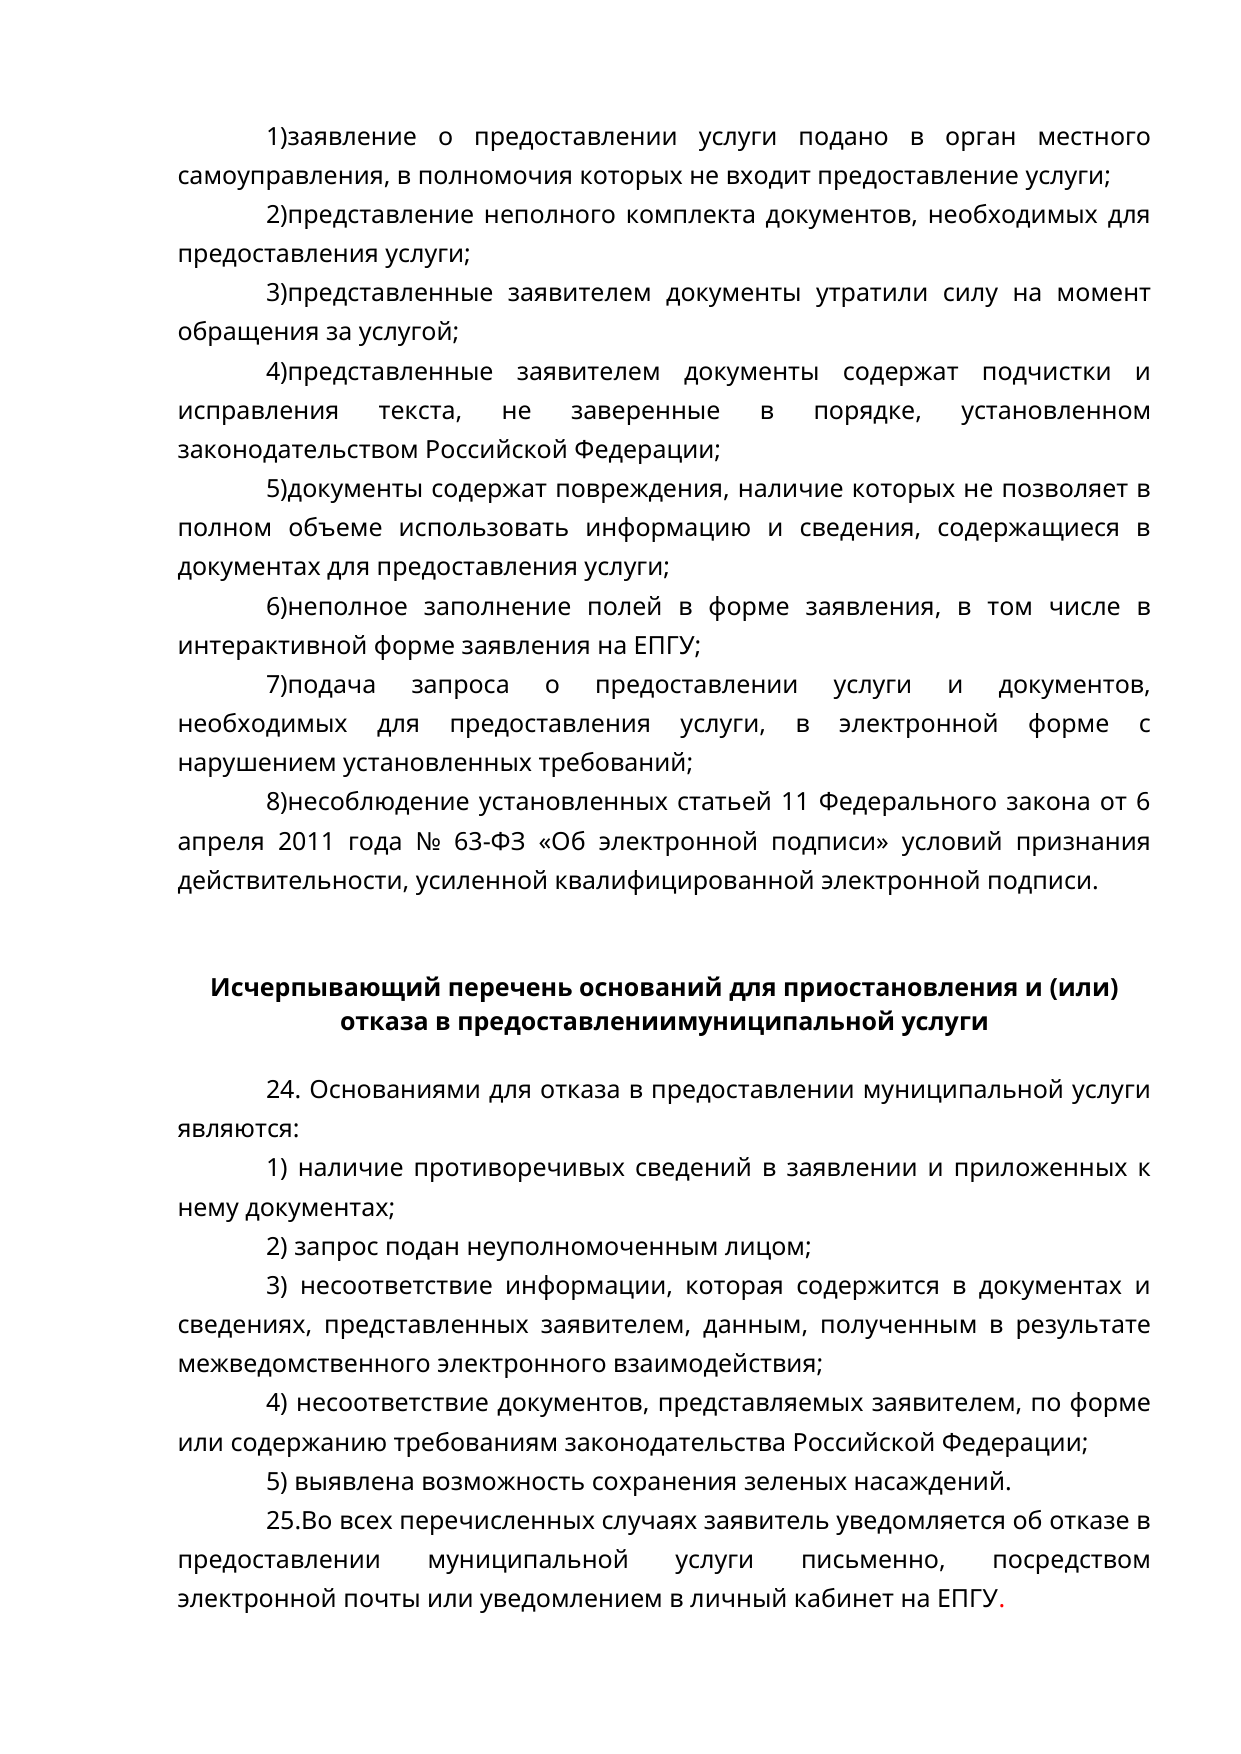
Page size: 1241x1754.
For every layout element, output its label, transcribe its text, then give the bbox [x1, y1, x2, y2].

text 4)представленные заявителем документы содержат подчистки и исправления текста, не заверенные в порядке, установленном законодательством Российской Федерации; [177, 353, 1152, 466]
text отказа в предоставлениимуниципальной услуги [177, 1004, 1152, 1038]
text Исчерпывающий перечень оснований для приостановления и (или) [177, 969, 1152, 1004]
text 2) запрос подан неуполномоченным лицом; [177, 1228, 1152, 1262]
text 3) несоответствие информации, которая содержится в документах и сведениях, представленных заявителем, данным, полученным в результате межведомственного электронного взаимодействия; [177, 1268, 1152, 1380]
text 1) наличие противоречивых сведений в заявлении и приложенных к нему документах; [177, 1150, 1152, 1223]
text 24. Основаниями для отказа в предоставлении муниципальной услуги являются: [177, 1072, 1152, 1145]
text 5) выявлена возможность сохранения зеленых насаждений. [177, 1463, 1152, 1497]
text 2)представление неполного комплекта документов, необходимых для предоставления услуги; [177, 196, 1152, 270]
text 4) несоответствие документов, представляемых заявителем, по форме или содержанию требованиям законодательства Российской Федерации; [177, 1385, 1152, 1458]
text 25.Во всех перечисленных случаях заявитель уведомляется об отказе в предоставлении муниципальной услуги письменно, посредством электронной почты или уведомлением в личный кабинет на ЕПГУ. [177, 1503, 1152, 1615]
text 6)неполное заполнение полей в форме заявления, в том числе в интерактивной форме заявления на ЕПГУ; [177, 588, 1152, 661]
text 8)несоблюдение установленных статьей 11 Федерального закона от 6 апреля 2011 года № 63-ФЗ «Об электронной подписи» условий признания действительности, усиленной квалифицированной электронной подписи. [177, 784, 1152, 896]
text 5)документы содержат повреждения, наличие которых не позволяет в полном объеме использовать информацию и сведения, содержащиеся в документах для предоставления услуги; [177, 471, 1152, 583]
text 3)представленные заявителем документы утратили силу на момент обращения за услугой; [177, 275, 1152, 348]
text 1)заявление о предоставлении услуги подано в орган местного самоуправления, в полномочия которых не входит предоставление услуги; [177, 118, 1152, 191]
text 7)подача запроса о предоставлении услуги и документов, необходимых для предоставления услуги, в электронной форме с нарушением установленных требований; [177, 666, 1152, 779]
